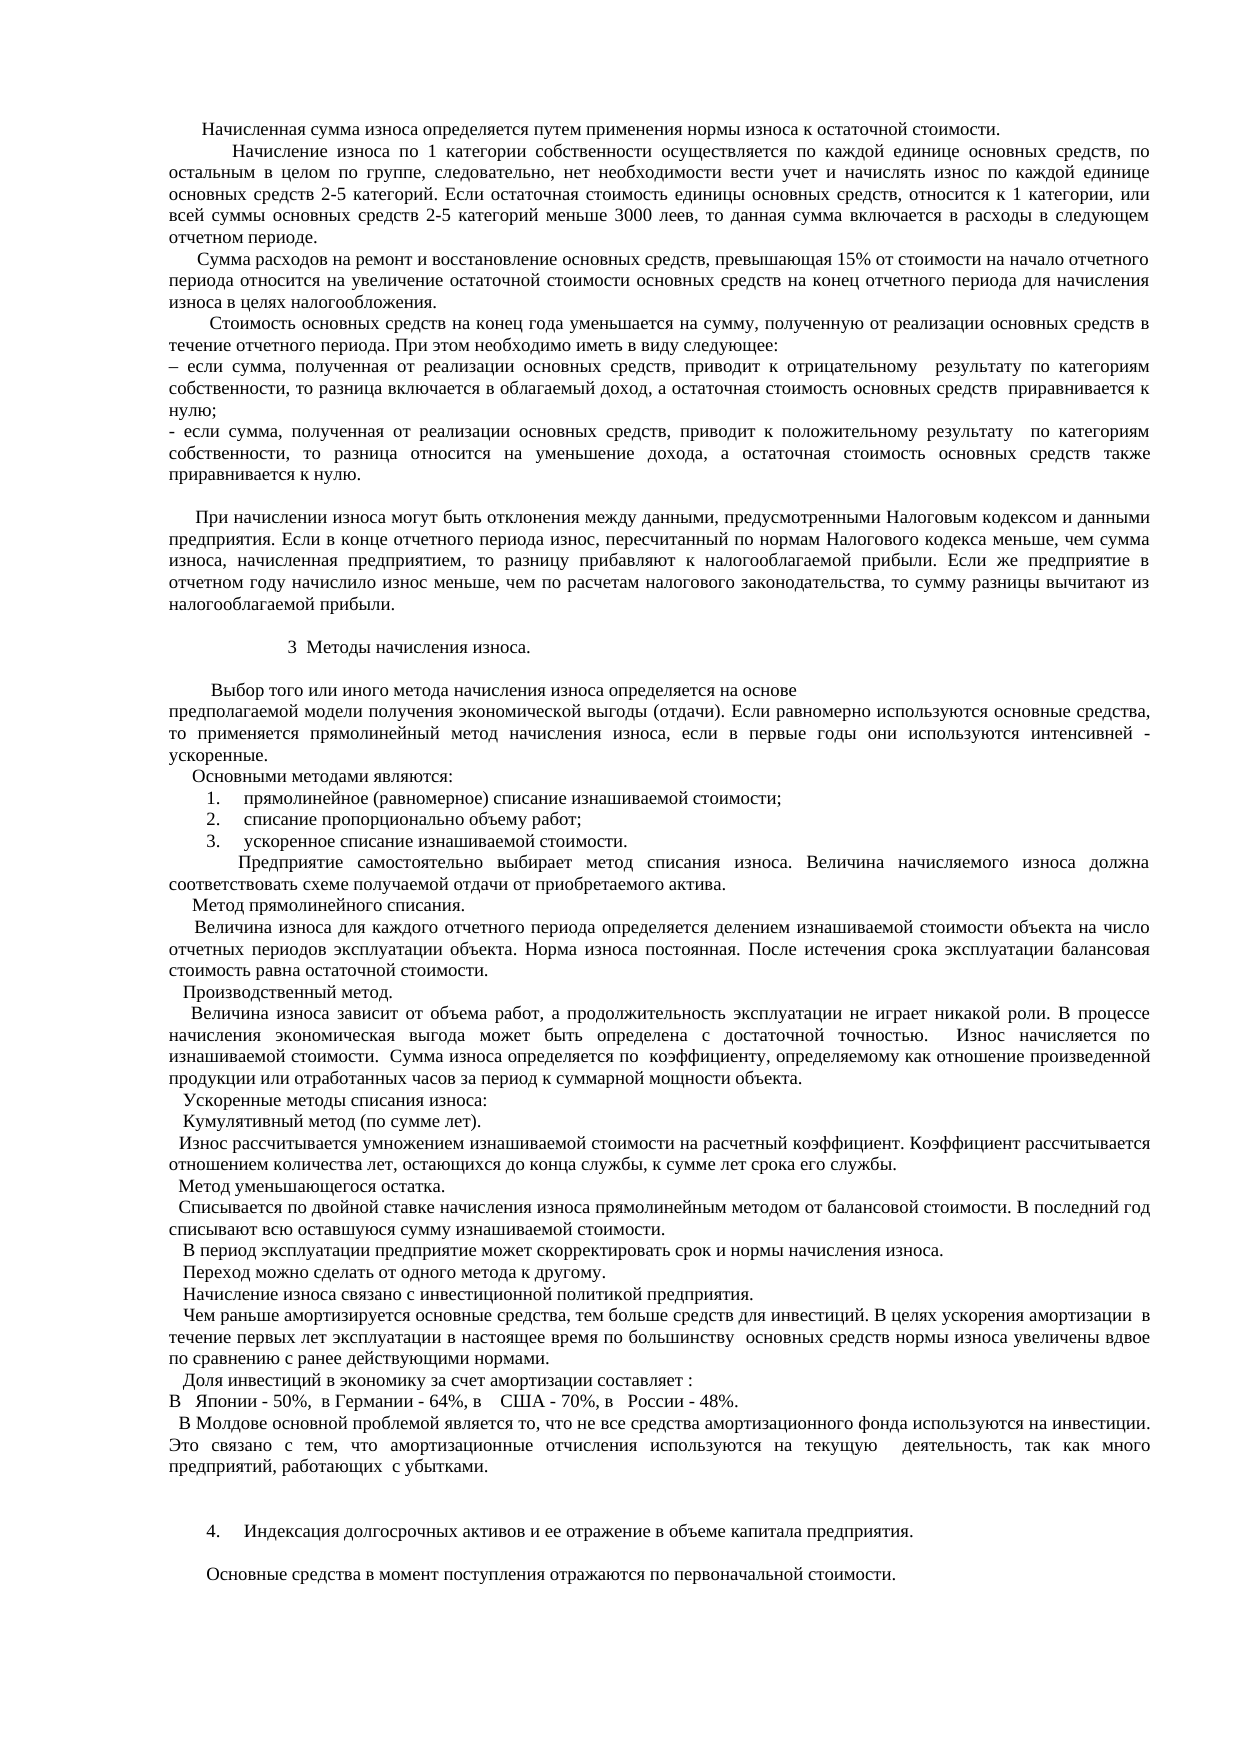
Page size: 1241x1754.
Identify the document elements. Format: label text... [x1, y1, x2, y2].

text Метод прямолинейного списания. [169, 894, 1152, 916]
text Основными методами являются: [169, 765, 1152, 787]
text В период эксплуатации предприятие может скорректировать срок и нормы начисления износа. [169, 1239, 1152, 1261]
list Индексация долгосрочных активов и ее отражение в объеме капитала предприятия. [206, 1520, 1152, 1541]
text В Молдове основной проблемой является то, что не все средства амортизационного фонда используются на инвестиции. Это связано с тем, что амортизационные отчисления используются на текущую деятельность, так как много предприятий, работающих с убытками. [169, 1412, 1152, 1477]
text Метод уменьшающегося остатка. [169, 1175, 1152, 1196]
text Величина износа зависит от объема работ, а продолжительность эксплуатации не играет никакой роли. В процессе начисления экономическая выгода может быть определена с достаточной точностью. Износ начисляется по изнашиваемой стоимости. Сумма износа определяется по коэффициенту, определяемому как отношение произведенной продукции или отработанных часов за период к суммарной мощности объекта. [169, 1002, 1152, 1088]
list ускоренное списание изнашиваемой стоимости. [206, 830, 1152, 851]
text Кумулятивный метод (по сумме лет). [169, 1110, 1152, 1132]
text Переход можно сделать от одного метода к другому. [169, 1261, 1152, 1282]
text – если сумма, полученная от реализации основных средств, приводит к отрицательному результату по категориям собственности, то разница включается в облагаемый доход, а остаточная стоимость основных средств приравнивается к нулю; [169, 355, 1152, 420]
text Доля инвестиций в экономику за счет амортизации составляет : [169, 1369, 1152, 1390]
text Выбор того или иного метода начисления износа определяется на основе [169, 679, 1152, 700]
text При начислении износа могут быть отклонения между данными, предусмотренными Налоговым кодексом и данными предприятия. Если в конце отчетного периода износ, пересчитанный по нормам Налогового кодекса меньше, чем сумма износа, начисленная предприятием, то разницу прибавляют к налогооблагаемой прибыли. Если же предприятие в отчетном году начислило износ меньше, чем по расчетам налогового законодательства, то сумму разницы вычитают из налогооблагаемой прибыли. [169, 506, 1152, 614]
text - если сумма, полученная от реализации основных средств, приводит к положительному результату по категориям собственности, то разница относится на уменьшение дохода, а остаточная стоимость основных средств также приравнивается к нулю. [169, 420, 1152, 485]
text Чем раньше амортизируется основные средства, тем больше средств для инвестиций. В целях ускорения амортизации в течение первых лет эксплуатации в настоящее время по большинству основных средств нормы износа увеличены вдвое по сравнению с ранее действующими нормами. [169, 1304, 1152, 1369]
text 3 Методы начисления износа. [287, 636, 1152, 657]
text Начисление износа по 1 категории собственности осуществляется по каждой единице основных средств, по остальным в целом по группе, следовательно, нет необходимости вести учет и начислять износ по каждой единице основных средств 2-5 категорий. Если остаточная стоимость единицы основных средств, относится к 1 категории, или всей суммы основных средств 2-5 категорий меньше 3000 леев, то данная сумма включается в расходы в следующем отчетном периоде. [169, 140, 1152, 247]
text Сумма расходов на ремонт и восстановление основных средств, превышающая 15% от стоимости на начало отчетного периода относится на увеличение остаточной стоимости основных средств на конец отчетного периода для начисления износа в целях налогообложения. [169, 247, 1152, 312]
list прямолинейное (равномерное) списание изнашиваемой стоимости; [206, 787, 1152, 808]
list списание пропорционально объему работ; [206, 808, 1152, 830]
text Начисление износа связано с инвестиционной политикой предприятия. [169, 1282, 1152, 1304]
text Стоимость основных средств на конец года уменьшается на сумму, полученную от реализации основных средств в течение отчетного периода. При этом необходимо иметь в виду следующее: [169, 312, 1152, 355]
text Основные средства в момент поступления отражаются по первоначальной стоимости. [169, 1563, 1152, 1584]
text Начисленная сумма износа определяется путем применения нормы износа к остаточной стоимости. [169, 118, 1152, 140]
text Списывается по двойной ставке начисления износа прямолинейным методом от балансовой стоимости. В последний год списывают всю оставшуюся сумму изнашиваемой стоимости. [169, 1196, 1152, 1239]
text В Японии - 50%, в Германии - 64%, в США - 70%, в России - 48%. [169, 1390, 1152, 1412]
text Ускоренные методы списания износа: [169, 1088, 1152, 1110]
text предполагаемой модели получения экономической выгоды (отдачи). Если равномерно используются основные средства, то применяется прямолинейный метод начисления износа, если в первые годы они используются интенсивней - ускоренные. [169, 700, 1152, 765]
text Производственный метод. [169, 981, 1152, 1002]
text Предприятие самостоятельно выбирает метод списания износа. Величина начисляемого износа должна соответствовать схеме получаемой отдачи от приобретаемого актива. [169, 851, 1152, 894]
text Износ рассчитывается умножением изнашиваемой стоимости на расчетный коэффициент. Коэффициент рассчитывается отношением количества лет, остающихся до конца службы, к сумме лет срока его службы. [169, 1132, 1152, 1175]
text Величина износа для каждого отчетного периода определяется делением изнашиваемой стоимости объекта на число отчетных периодов эксплуатации объекта. Норма износа постоянная. После истечения срока эксплуатации балансовая стоимость равна остаточной стоимости. [169, 916, 1152, 981]
